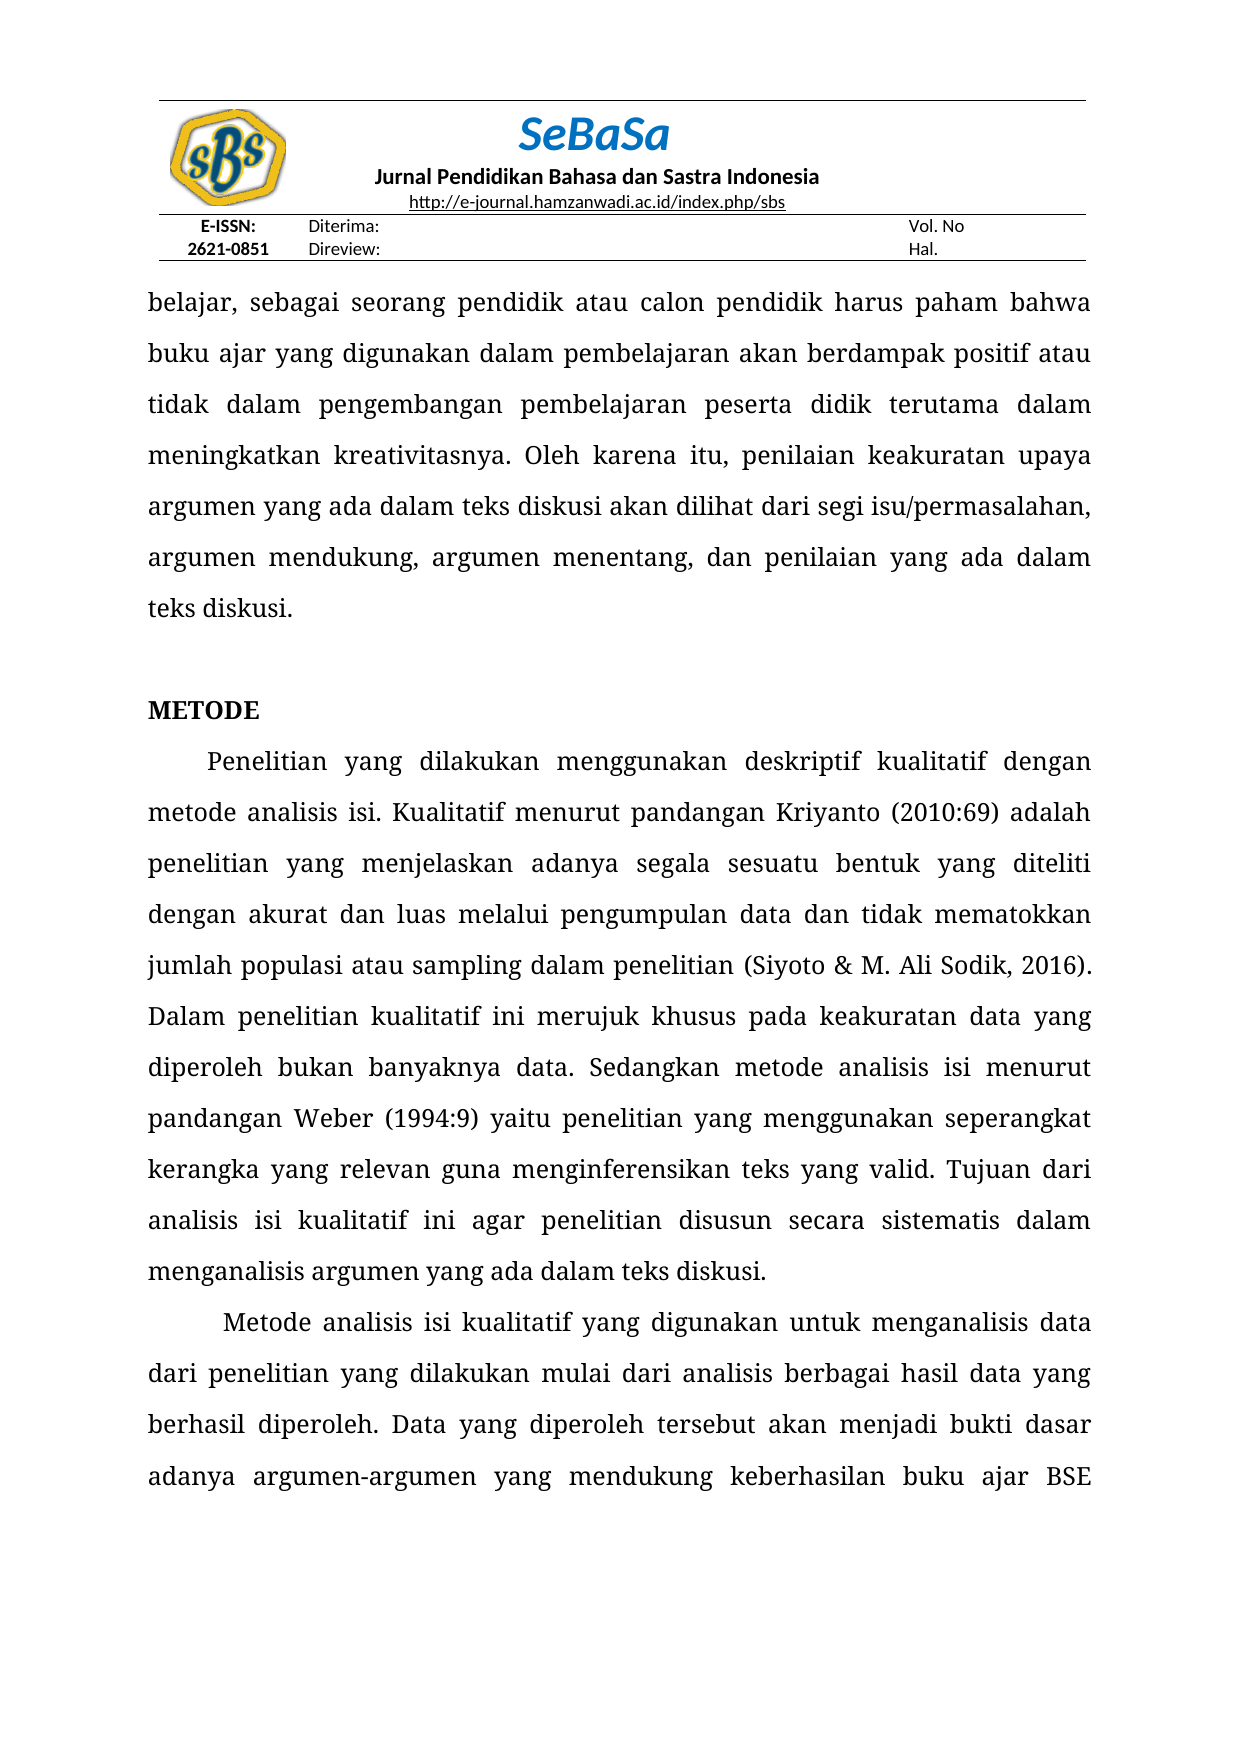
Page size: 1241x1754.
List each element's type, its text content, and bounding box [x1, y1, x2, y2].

picture [170, 109, 286, 206]
text METODE [148, 693, 1092, 727]
text Penelitian yang dilakukan menggunakan deskriptif kualitatif dengan metode analisis isi. Kualitatif menurut pandangan Kriyanto (2010:69) adalah penelitian yang menjelaskan adanya segala sesuatu bentuk yang diteliti dengan akurat dan luas melalui pengumpulan data dan tidak mematokkan jumlah populasi atau sampling dalam penelitian (Siyoto & M. Ali Sodik, 2016). Dalam penelitian kualitatif ini merujuk khusus pada keakuratan data yang diperoleh bukan banyaknya data. Sedangkan metode analisis isi menurut pandangan Weber (1994:9) yaitu penelitian yang menggunakan seperangkat kerangka yang relevan guna menginferensikan teks yang valid. Tujuan dari analisis isi kualitatif ini agar penelitian disusun secara sistematis dalam menganalisis argumen yang ada dalam teks diskusi. [148, 744, 1092, 1288]
